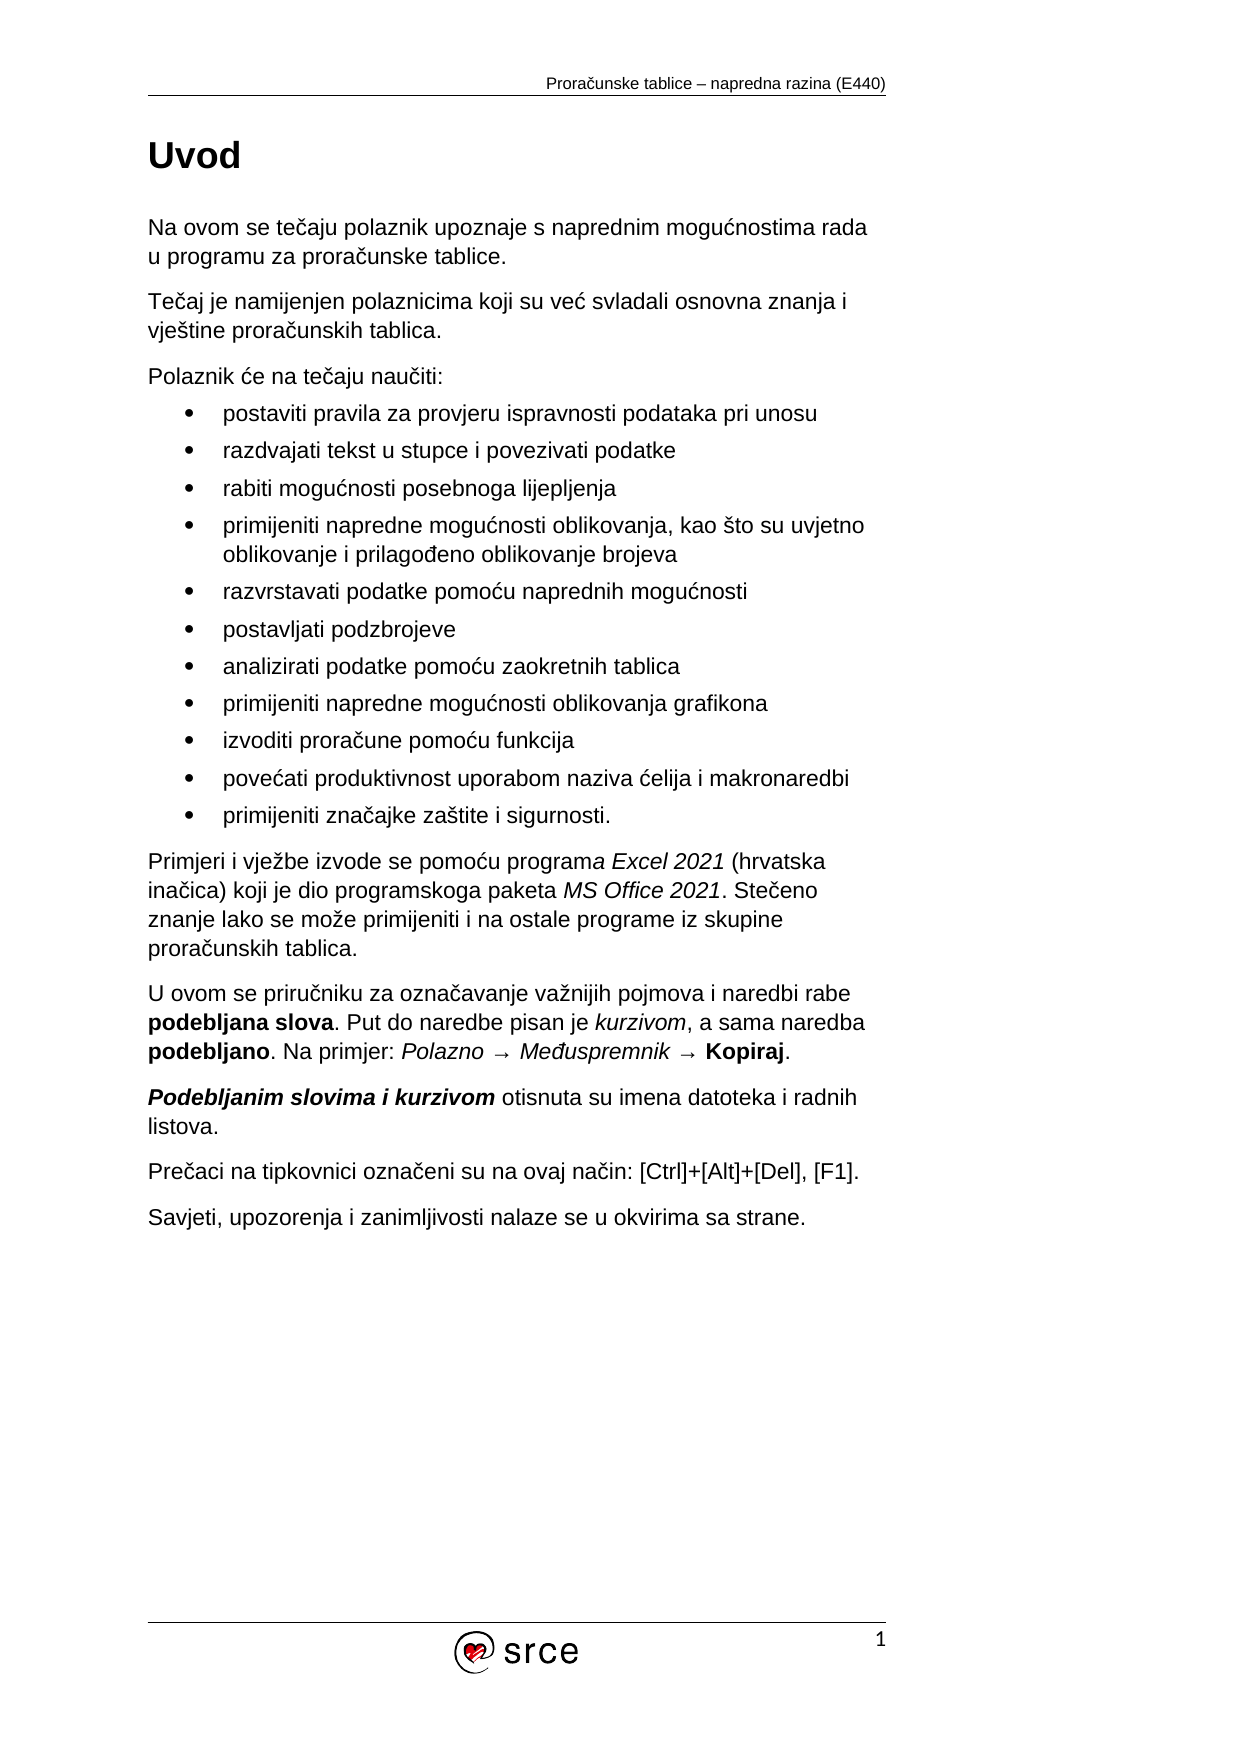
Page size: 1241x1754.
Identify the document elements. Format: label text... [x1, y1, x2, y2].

text U ovom se priručniku za označavanje važnijih pojmova i naredbi rabe podebljana slova. Put do naredbe pisan je kurzivom, a sama naredba podebljano. Na primjer: Polazno → Međuspremnik → Kopiraj. [148, 980, 886, 1064]
text postavljati podzbrojeve [185, 616, 886, 642]
text Podebljanim slovima i kurzivom otisnuta su imena datoteka i radnih listova. [148, 1084, 886, 1139]
text Na ovom se tečaju polaznik upoznaje s naprednim mogućnostima rada u programu za proračunske tablice. [148, 214, 886, 269]
text rabiti mogućnosti posebnoga lijepljenja [185, 475, 886, 501]
text Tečaj je namijenjen polaznicima koji su već svladali osnovna znanja i vještine proračunskih tablica. [148, 288, 886, 344]
picture [454, 1631, 578, 1674]
subtitle Uvod [148, 133, 886, 176]
text razvrstavati podatke pomoću naprednih mogućnosti [185, 578, 886, 605]
text primijeniti napredne mogućnosti oblikovanja, kao što su uvjetno oblikovanje i prilagođeno oblikovanje brojeva [185, 512, 886, 567]
text primijeniti značajke zaštite i sigurnosti. [185, 802, 886, 828]
text postaviti pravila za provjeru ispravnosti podataka pri unosu [185, 400, 886, 427]
text povećati produktivnost uporabom naziva ćelija i makronaredbi [185, 765, 886, 791]
text razdvajati tekst u stupce i povezivati podatke [185, 437, 886, 464]
text primijeniti napredne mogućnosti oblikovanja grafikona [185, 690, 886, 717]
text izvoditi proračune pomoću funkcija [185, 727, 886, 754]
text analizirati podatke pomoću zaokretnih tablica [185, 653, 886, 679]
text Prečaci na tipkovnici označeni su na ovaj način: [Ctrl]+[Alt]+[Del], [F1]. [148, 1158, 886, 1185]
text Primjeri i vježbe izvode se pomoću programa Excel 2021 (hrvatska inačica) koji je dio programskoga paketa MS Office 2021. Stečeno znanje lako se može primijeniti i na ostale programe iz skupine proračunskih tablica. [148, 848, 886, 961]
text Savjeti, upozorenja i zanimljivosti nalaze se u okvirima sa strane. [148, 1204, 886, 1230]
text Polaznik će na tečaju naučiti: [148, 363, 886, 389]
